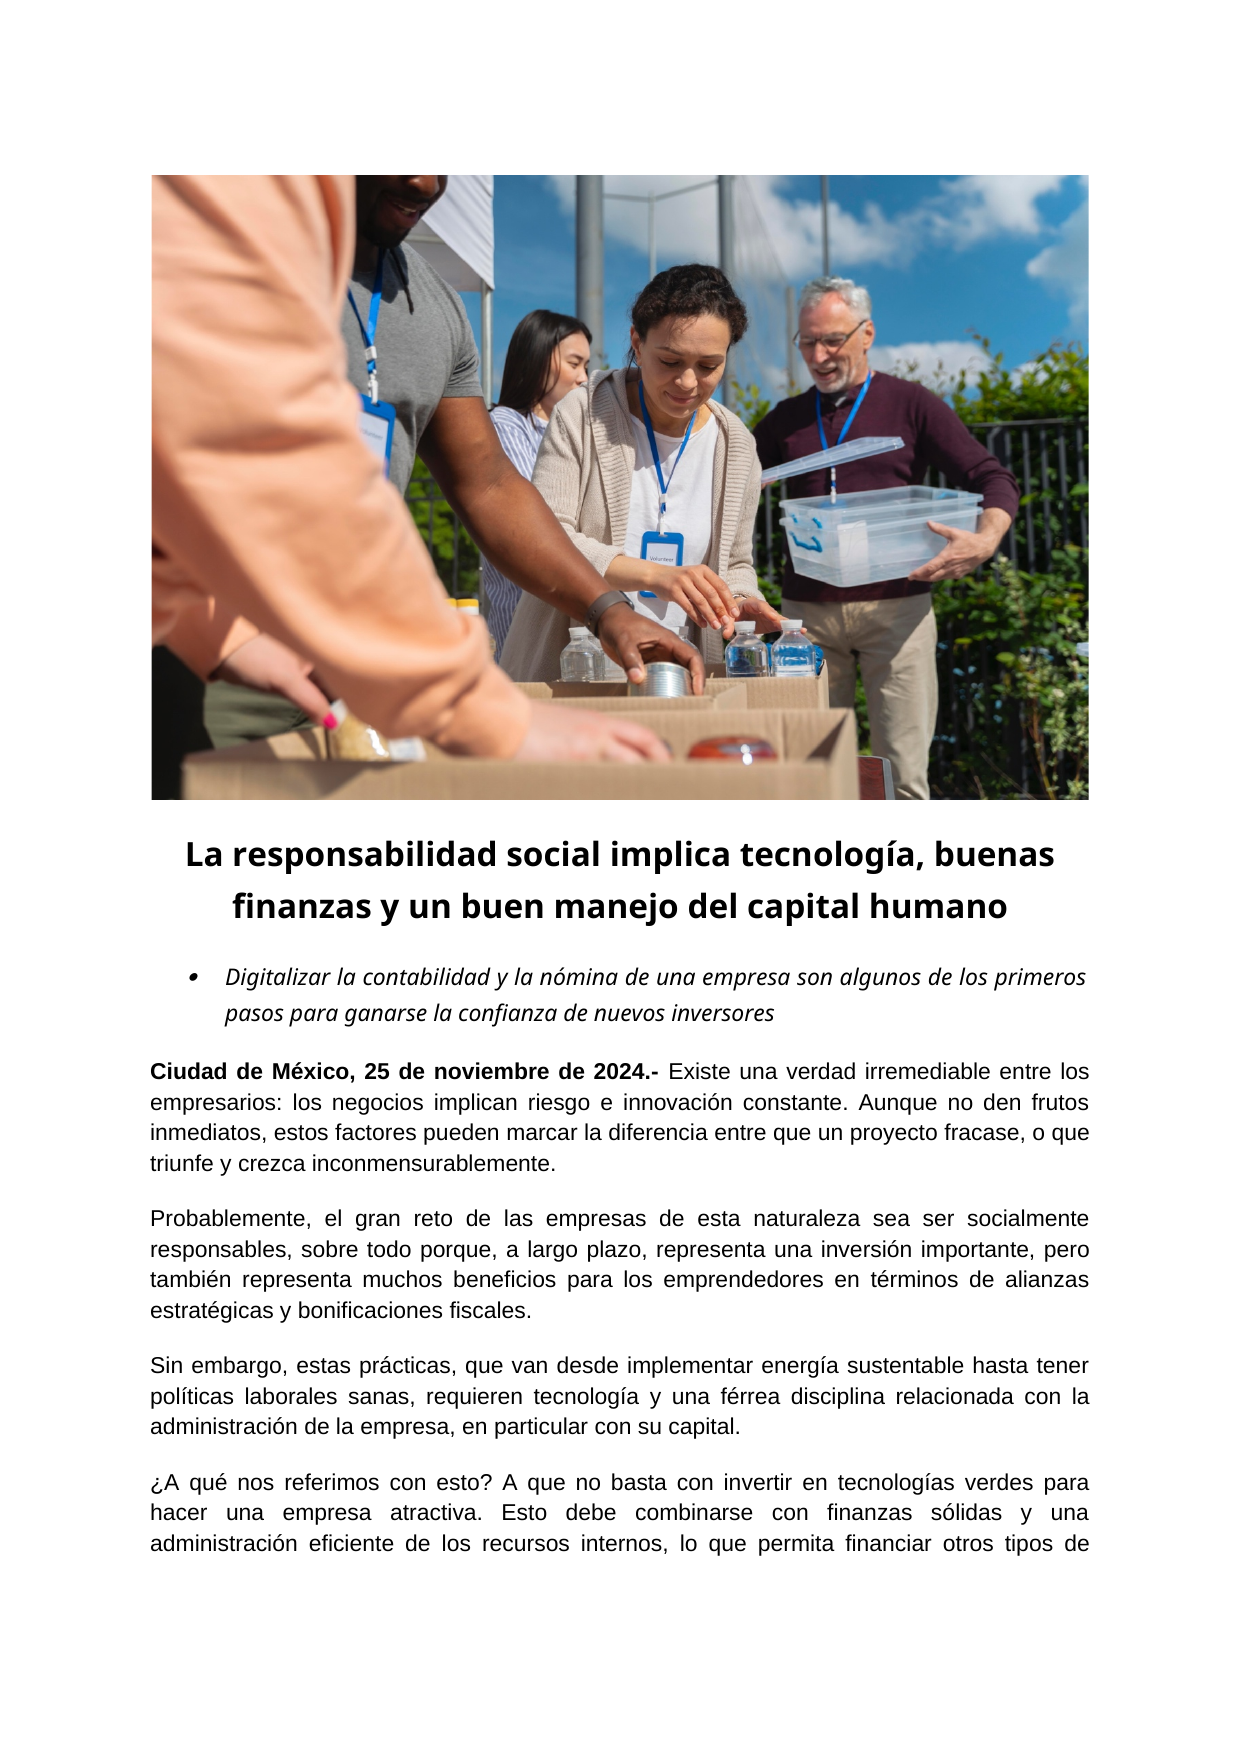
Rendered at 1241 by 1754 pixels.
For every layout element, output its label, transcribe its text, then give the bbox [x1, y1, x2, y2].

picture [151, 175, 1089, 800]
text Sin embargo, estas prácticas, que van desde implementar energía sustentable hasta tener políticas laborales sanas, requieren tecnología y una férrea disciplina relacionada con la administración de la empresa, en particular con su capital. [150, 1352, 1090, 1440]
list Digitalizar la contabilidad y la nómina de una empresa son algunos de los primeros pasos para ganarse la confianza de nuevos inversores [187, 961, 1090, 1028]
text La responsabilidad social implica tecnología, buenas finanzas y un buen manejo del capital humano [150, 830, 1090, 928]
text Ciudad de México, 25 de noviembre de 2024.- Existe una verdad irremediable entre los empresarios: los negocios implican riesgo e innovación constante. Aunque no den frutos inmediatos, estos factores pueden marcar la diferencia entre que un proyecto fracase, o que triunfe y crezca inconmensurablemente. [150, 1058, 1090, 1176]
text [150, 1469, 1090, 1556]
text Probablemente, el gran reto de las empresas de esta naturaleza sea ser socialmente responsables, sobre todo porque, a largo plazo, representa una inversión importante, pero también representa muchos beneficios para los emprendedores en términos de alianzas estratégicas y bonificaciones fiscales. [150, 1205, 1090, 1323]
